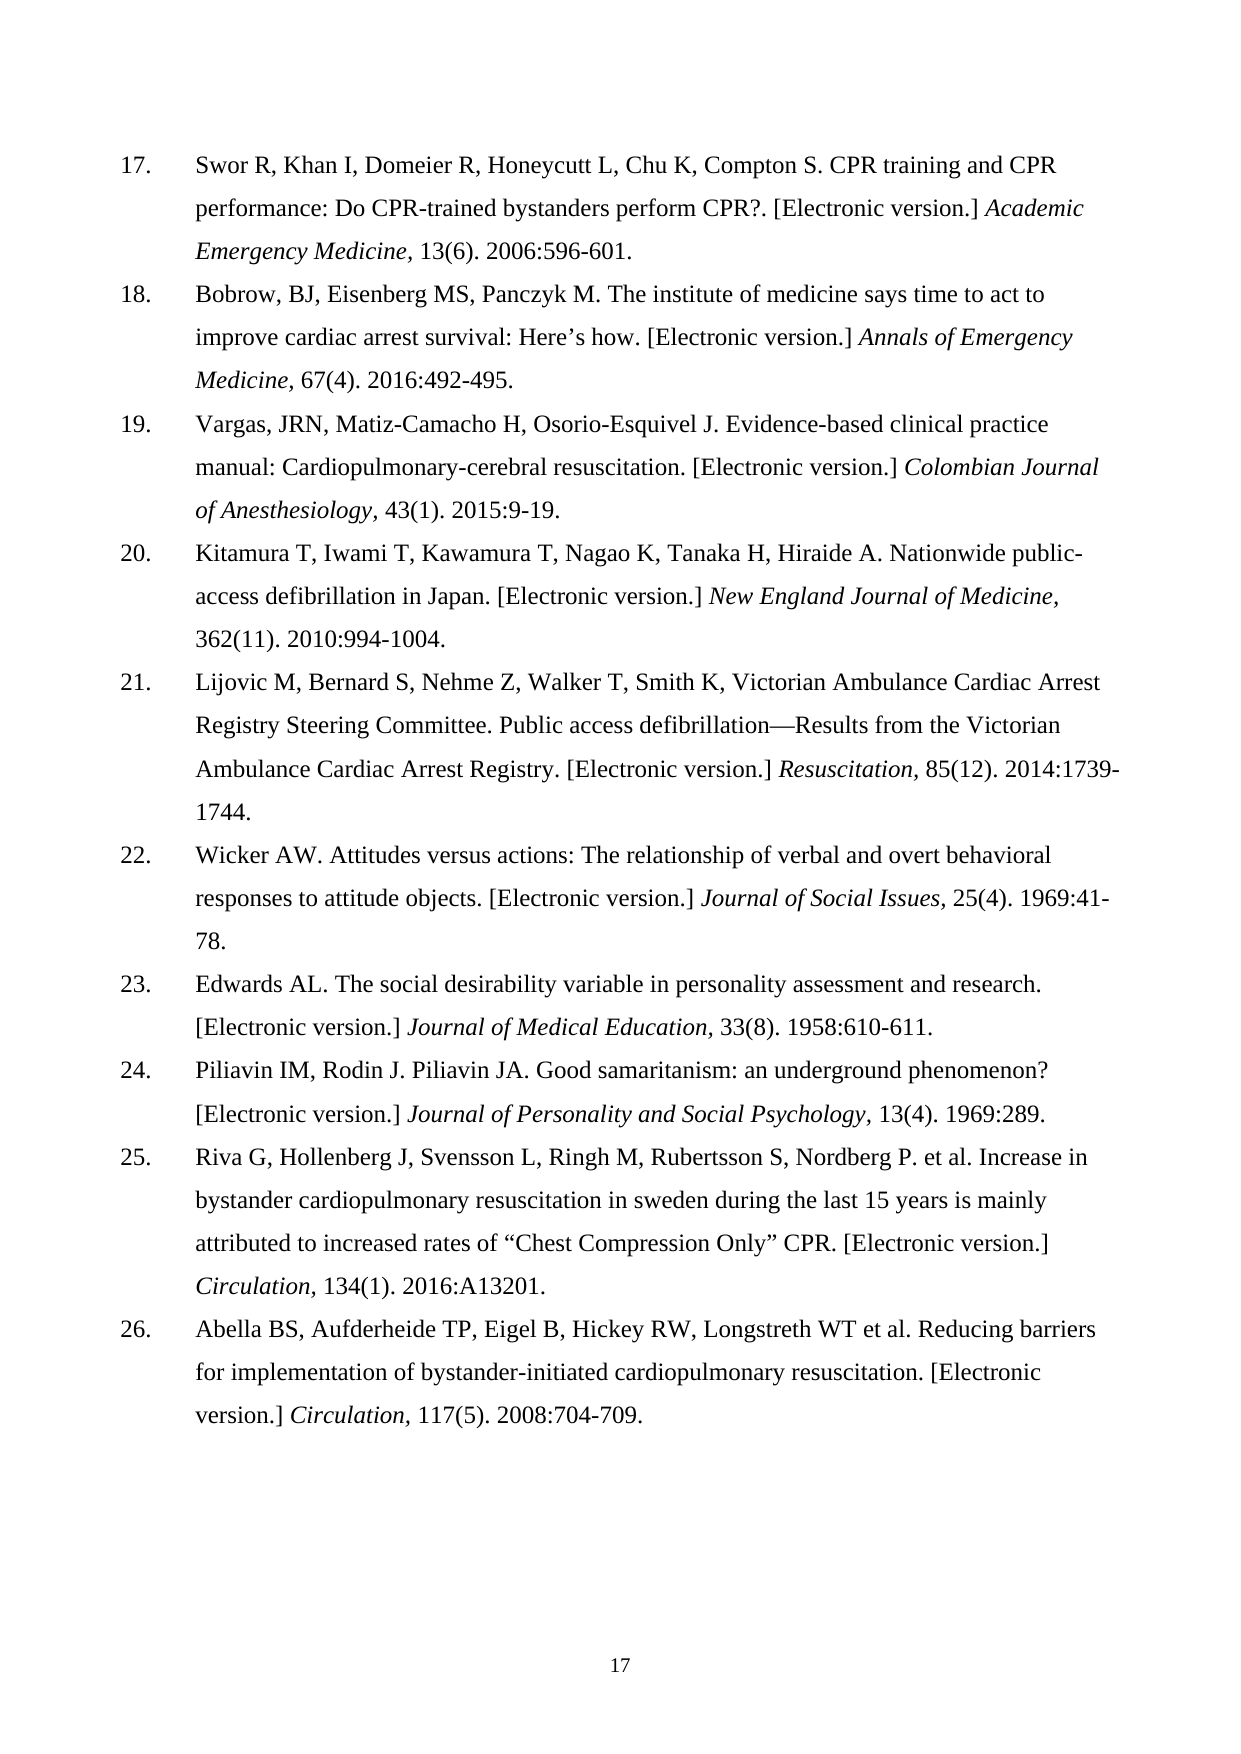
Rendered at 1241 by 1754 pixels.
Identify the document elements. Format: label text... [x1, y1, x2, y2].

list Edwards AL. The social desirability variable in personality assessment and research. [Electronic version.] Journal of Medical Education, 33(8). 1958:610-611. [120, 969, 1120, 1041]
list Bobrow, BJ, Eisenberg MS, Panczyk M. The institute of medicine says time to act to improve cardiac arrest survival: Here’s how. [Electronic version.] Annals of Emergency Medicine, 67(4). 2016:492-495.‏ [120, 279, 1120, 394]
list Piliavin IM, Rodin J. Piliavin JA. Good samaritanism: an underground phenomenon? [Electronic version.] Journal of Personality and Social Psychology, 13(4). 1969:289. [120, 1056, 1120, 1127]
list Vargas, JRN, Matiz-Camacho H, Osorio-Esquivel J. Evidence-based clinical practice manual: Cardiopulmonary-cerebral resuscitation. [Electronic version.] Colombian Journal of Anesthesiology, 43(1). 2015:9-19.‏‏ [120, 409, 1120, 524]
list Riva G, Hollenberg J, Svensson L, Ringh M, Rubertsson S, Nordberg P. et al. Increase in bystander cardiopulmonary resuscitation in sweden during the last 15 years is mainly attributed to increased rates of “Chest Compression Only” CPR. [Electronic version.] Circulation, 134(1). 2016:A13201. [120, 1142, 1120, 1300]
list Kitamura T, Iwami T, Kawamura T, Nagao K, Tanaka H, Hiraide A. Nationwide public-access defibrillation in Japan. [Electronic version.] New England Journal of Medicine, 362(11). 2010:994-1004. [120, 538, 1120, 653]
list Lijovic M, Bernard S, Nehme Z, Walker T, Smith K, Victorian Ambulance Cardiac Arrest Registry Steering Committee. Public access defibrillation—Results from the Victorian Ambulance Cardiac Arrest Registry. [Electronic version.] Resuscitation, 85(12). 2014:1739-1744.‏ [120, 667, 1120, 826]
list Abella BS, Aufderheide TP, Eigel B, Hickey RW, Longstreth WT et al. Reducing barriers for implementation of bystander-initiated cardiopulmonary resuscitation. [Electronic version.] Circulation, 117(5). 2008:704-709.‏ [120, 1314, 1120, 1429]
list Wicker AW. Attitudes versus actions: The relationship of verbal and overt behavioral responses to attitude objects. [Electronic version.] Journal of Social Issues, 25(4). 1969:41-78. [120, 840, 1120, 955]
list Swor R, Khan I, Domeier R, Honeycutt L, Chu K, Compton S. CPR training and CPR performance: Do CPR‐trained bystanders perform CPR?. [Electronic version.] Academic Emergency Medicine, 13(6). 2006:596-601. [120, 150, 1120, 265]
